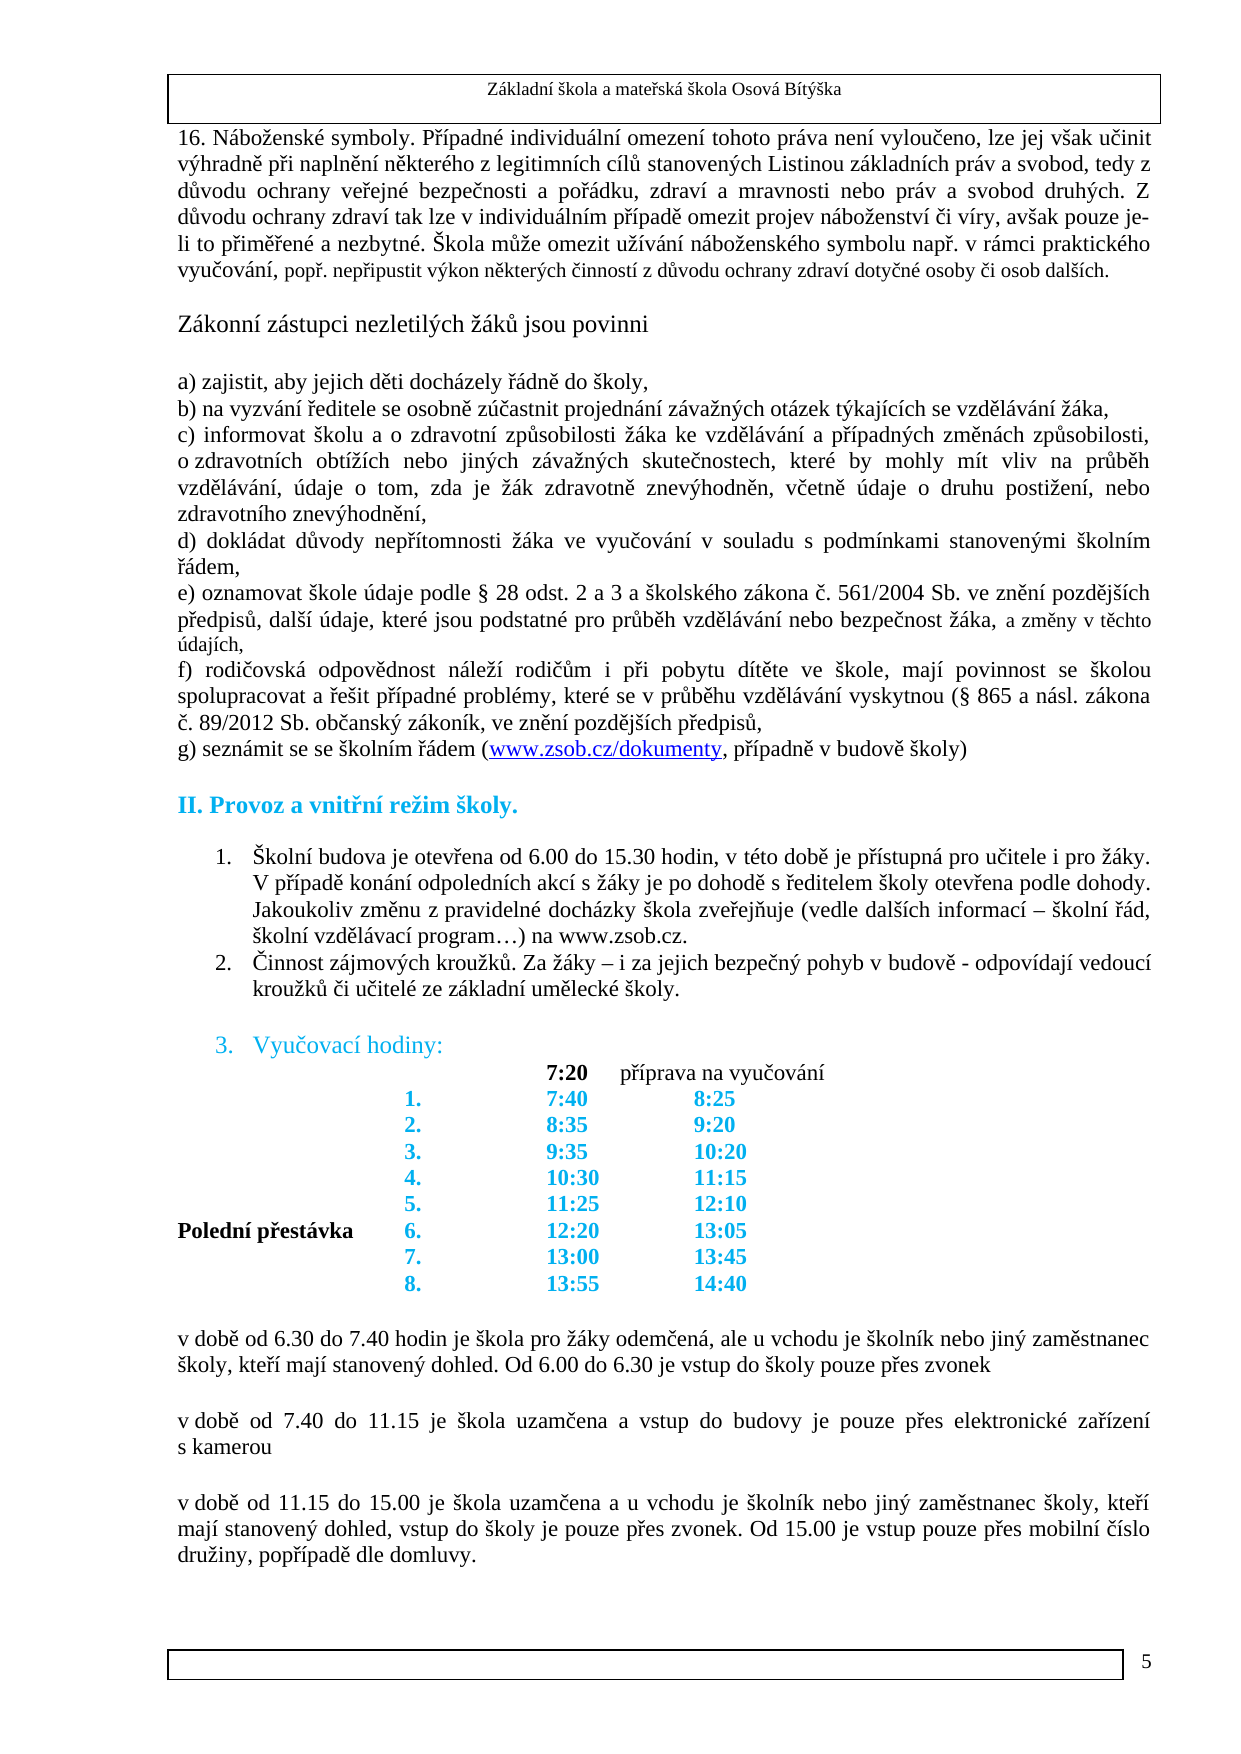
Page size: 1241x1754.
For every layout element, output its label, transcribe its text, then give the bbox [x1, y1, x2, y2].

list Polední přestávka 6. 12:20 13:05 [177, 1217, 1152, 1243]
text g) seznámit se se školním řádem (www.zsob.cz/dokumenty, případně v budově školy) [177, 735, 1152, 762]
text v době od 6.30 do 7.40 hodin je škola pro žáky odemčená, ale u vchodu je školník nebo jiný zaměstnanec školy, kteří mají stanovený dohled. Od 6.00 do 6.30 je vstup do školy pouze přes zvonek [177, 1325, 1152, 1378]
list Vyučovací hodiny: [215, 1030, 1152, 1059]
list Činnost zájmových kroužků. Za žáky – i za jejich bezpečný pohyb v budově - odpovídají vedoucí kroužků či učitelé ze základní umělecké školy. [215, 948, 1152, 1001]
list Školní budova je otevřena od 6.00 do 15.30 hodin, v této době je přístupná pro učitele i pro žáky. V případě konání odpoledních akcí s žáky je po dohodě s ředitelem školy otevřena podle dohody. Jakoukoliv změnu z pravidelné docházky škola zveřejňuje (vedle dalších informací – školní řád, školní vzdělávací program…) na www.zsob.cz. [215, 843, 1152, 948]
text b) na vyzvání ředitele se osobně zúčastnit projednání závažných otázek týkajících se vzdělávání žáka, [177, 395, 1152, 421]
text d) dokládat důvody nepřítomnosti žáka ve vyučování v souladu s podmínkami stanovenými školním řádem, [177, 527, 1152, 579]
text Zákonní zástupci nezletilých žáků jsou povinni [177, 309, 1152, 337]
list 7:20 příprava na vyučování [215, 1059, 1152, 1085]
text f) rodičovská odpovědnost náleží rodičům i při pobytu dítěte ve škole, mají povinnost se školou spolupracovat a řešit případné problémy, které se v průběhu vzdělávání vyskytnou (§ 865 a násl. zákona č. 89/2012 Sb. občanský zákoník, ve znění pozdějších předpisů, [177, 656, 1152, 735]
list 3. 9:35 10:20 [177, 1138, 1152, 1164]
list 1. 7:40 8:25 [177, 1085, 1152, 1111]
text v době od 7.40 do 11.15 je škola uzamčena a vstup do budovy je pouze přes elektronické zařízení s kamerou [177, 1407, 1152, 1460]
text II. Provoz a vnitřní režim školy. [177, 790, 1152, 819]
list 8. 13:55 14:40 [177, 1269, 1152, 1296]
text 16. Náboženské symboly. Případné individuální omezení tohoto práva není vyloučeno, lze jej však učinit výhradně při naplnění některého z legitimních cílů stanovených Listinou základních práv a svobod, tedy z důvodu ochrany veřejné bezpečnosti a pořádku, zdraví a mravnosti nebo práv a svobod druhých. Z důvodu ochrany zdraví tak lze v individuálním případě omezit projev náboženství či víry, avšak pouze je-li to přiměřené a nezbytné. Škola může omezit užívání náboženského symbolu např. v rámci praktického vyučování, popř. nepřipustit výkon některých činností z důvodu ochrany zdraví dotyčné osoby či osob dalších. [177, 124, 1152, 282]
text e) oznamovat škole údaje podle § 28 odst. školského zákona č. 561/2004 Sb. ve znění pozdějších předpisů, další údaje, které jsou podstatné pro průběh vzdělávání nebo bezpečnost žáka, a změny v těchto údajích, [177, 579, 1152, 656]
text v době od 11.15 do 15.00 je škola uzamčena a u vchodu je školník nebo jiný zaměstnanec školy, kteří mají stanovený dohled, vstup do školy je pouze přes zvonek. Od 15.00 je vstup pouze přes mobilní číslo družiny, popřípadě dle domluvy. [177, 1489, 1152, 1568]
list 7. 13:00 13:45 [177, 1243, 1152, 1269]
text c) informovat školu a o zdravotní způsobilosti žáka ke vzdělávání a případných změnách způsobilosti, o zdravotních obtížích nebo jiných závažných skutečnostech, které by mohly mít vliv na průběh vzdělávání, údaje o tom, zda je žák zdravotně znevýhodněn, včetně údaje o druhu postižení, nebo zdravotního znevýhodnění, [177, 421, 1152, 527]
text a) zajistit, aby jejich děti docházely řádně do školy, [177, 366, 1152, 395]
list 2. 8:35 9:20 [177, 1111, 1152, 1138]
list 5. 11:25 12:10 [177, 1191, 1152, 1217]
list 4. 10:30 11:15 [177, 1164, 1152, 1191]
